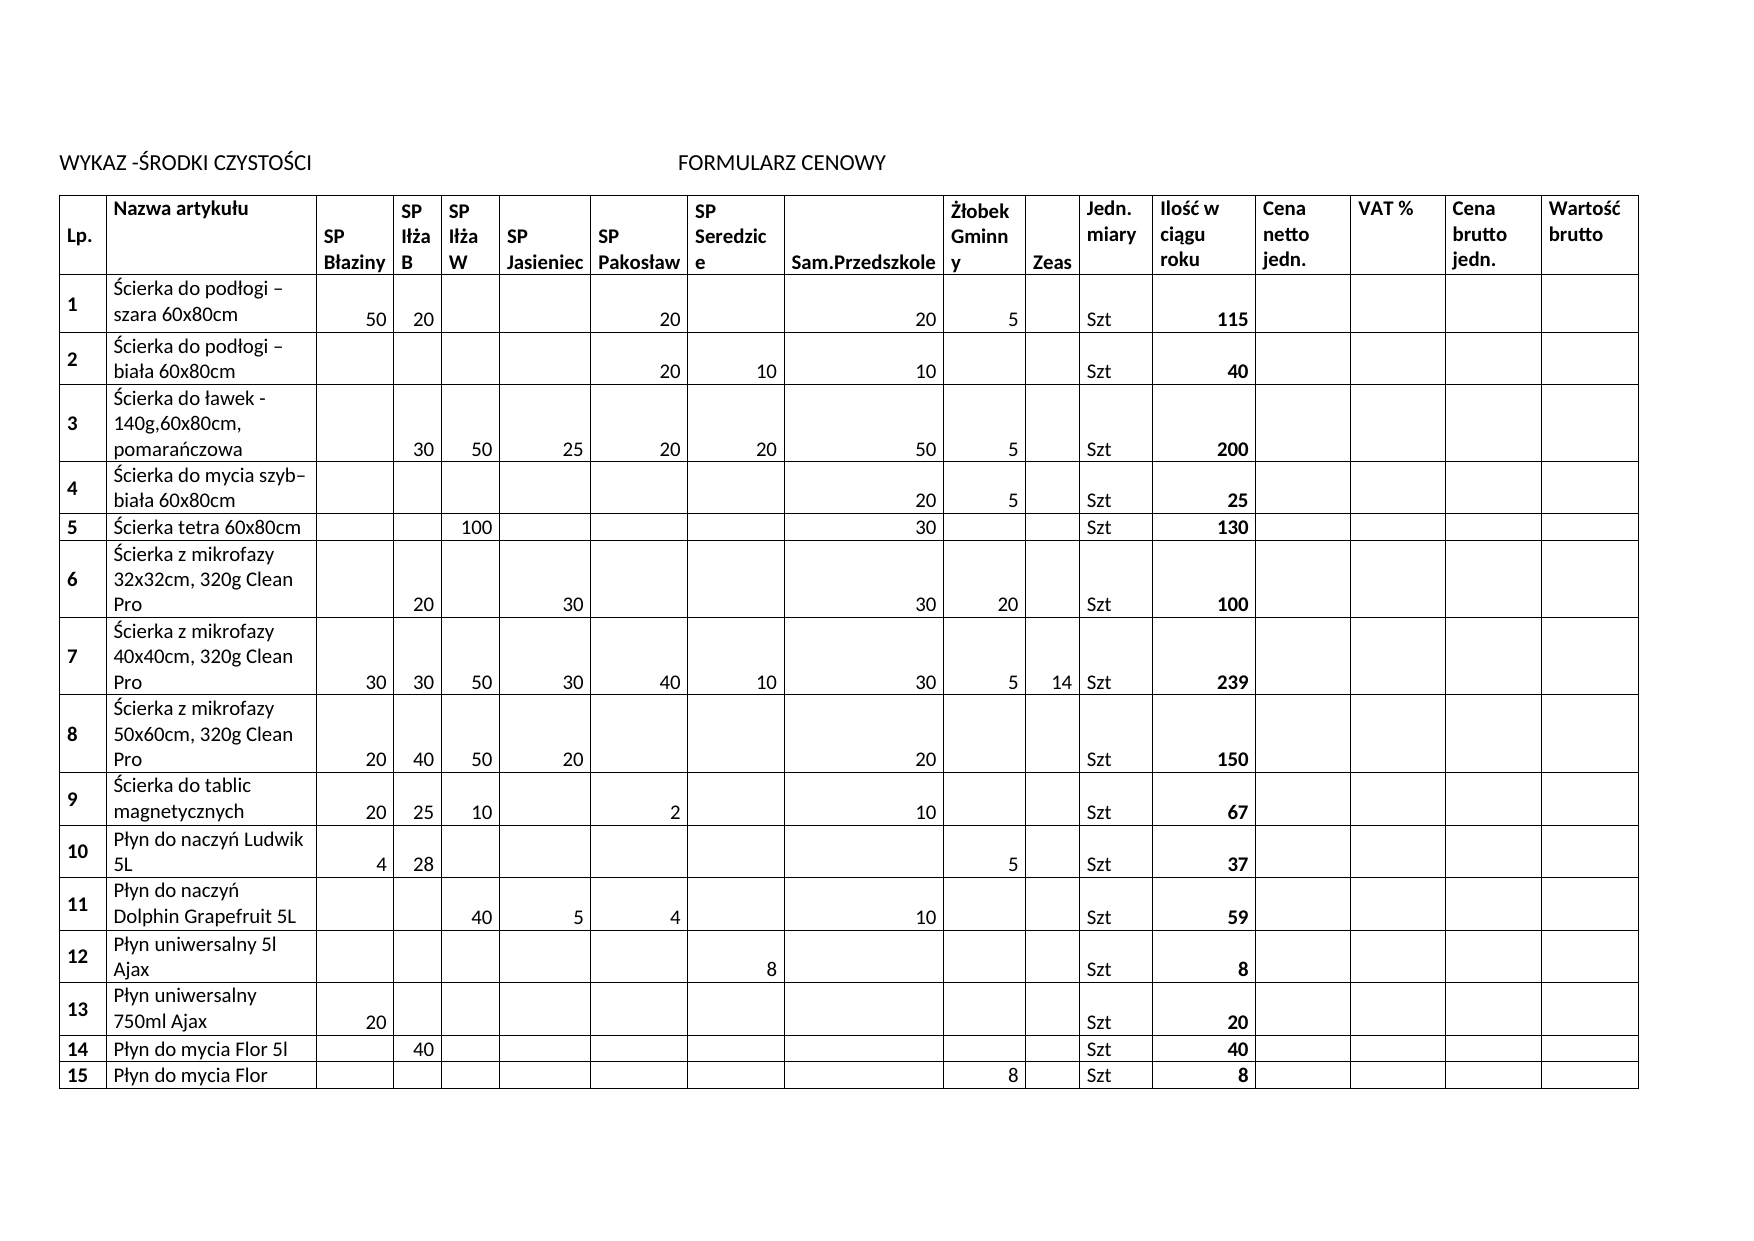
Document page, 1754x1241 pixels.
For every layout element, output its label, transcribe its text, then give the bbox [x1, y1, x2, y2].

table_cell Płyn do mycia Flor 5l [107, 1036, 316, 1061]
table_cell 8 [944, 1062, 1025, 1088]
table_cell 37 [1153, 826, 1255, 877]
table_cell [317, 541, 393, 617]
table_cell [1351, 1036, 1445, 1061]
table_cell [688, 462, 784, 513]
table_cell 50 [442, 695, 499, 772]
table_cell [1351, 618, 1445, 694]
table_cell 8 [1153, 931, 1255, 982]
table_cell [688, 1062, 784, 1088]
table_cell 20 [317, 983, 393, 1035]
table_cell 4 [60, 462, 106, 513]
table_cell 40 [1153, 333, 1255, 384]
table_cell [1351, 333, 1445, 384]
table_cell [591, 931, 687, 982]
table_cell [688, 695, 784, 772]
table_cell 20 [591, 333, 687, 384]
table_cell [944, 931, 1025, 982]
table_cell [1351, 385, 1445, 461]
table_cell 115 [1153, 275, 1255, 332]
table_cell [1351, 695, 1445, 772]
table_cell Ścierka do podłogi – szara 60x80cm [107, 275, 316, 332]
table_cell 20 [944, 541, 1025, 617]
table_cell [1026, 385, 1079, 461]
table_cell 50 [317, 275, 393, 332]
table_cell [1351, 1062, 1445, 1088]
table_cell [1446, 333, 1541, 384]
table_cell [1256, 931, 1350, 982]
table_cell 20 [688, 385, 784, 461]
table_cell [442, 541, 499, 617]
table_cell 59 [1153, 878, 1255, 930]
table_cell Ścierka do mycia szyb– biała 60x80cm [107, 462, 316, 513]
table_cell [500, 514, 590, 540]
table_cell [1026, 275, 1079, 332]
table_cell [1446, 541, 1541, 617]
table_cell 28 [394, 826, 441, 877]
table_cell 14 [60, 1036, 106, 1061]
table_cell Ścierka do ławek - 140g,60x80cm, pomarańczowa [107, 385, 316, 461]
table_cell Ścierka do podłogi – biała 60x80cm [107, 333, 316, 384]
table_header SP Iłża W [442, 196, 499, 274]
table_cell 100 [1153, 541, 1255, 617]
table_cell [591, 983, 687, 1035]
table_cell [688, 541, 784, 617]
table_cell [1256, 541, 1350, 617]
table_cell 10 [785, 333, 943, 384]
table_cell 30 [500, 541, 590, 617]
table_cell Szt [1080, 275, 1152, 332]
table_cell Płyn do naczyń Dolphin Grapefruit 5L [107, 878, 316, 930]
table_cell [1446, 618, 1541, 694]
table_cell 30 [394, 618, 441, 694]
table_cell 50 [785, 385, 943, 461]
table_cell [1542, 1062, 1638, 1088]
table_cell [1542, 773, 1638, 825]
table_cell [1542, 931, 1638, 982]
table_cell 130 [1153, 514, 1255, 540]
table_cell Szt [1080, 385, 1152, 461]
table_cell 5 [944, 826, 1025, 877]
table_cell [394, 931, 441, 982]
table_cell [500, 275, 590, 332]
table_header Jedn. miary [1080, 196, 1152, 274]
table_cell [442, 983, 499, 1035]
table_cell 40 [394, 1036, 441, 1061]
table_cell Szt [1080, 333, 1152, 384]
table_header Sam.Przedszkole [785, 196, 943, 274]
table_cell [500, 1036, 590, 1061]
table_cell [1446, 275, 1541, 332]
table_cell 25 [394, 773, 441, 825]
table_cell [591, 695, 687, 772]
table_cell 67 [1153, 773, 1255, 825]
table_cell [500, 462, 590, 513]
table_cell [394, 983, 441, 1035]
table_cell [1026, 333, 1079, 384]
table_cell [1446, 826, 1541, 877]
table_cell [500, 773, 590, 825]
table_cell [785, 1062, 943, 1088]
table_cell 10 [60, 826, 106, 877]
table_cell 20 [591, 275, 687, 332]
table_cell [500, 826, 590, 877]
table_cell 10 [688, 333, 784, 384]
table_cell [688, 275, 784, 332]
table_cell Ścierka do tablic magnetycznych [107, 773, 316, 825]
table_cell 15 [60, 1062, 106, 1088]
table_cell [1351, 983, 1445, 1035]
table_cell 200 [1153, 385, 1255, 461]
table_cell 100 [442, 514, 499, 540]
table_cell 4 [591, 878, 687, 930]
table_cell 40 [394, 695, 441, 772]
table_cell Szt [1080, 514, 1152, 540]
table_header Cena netto jedn. [1256, 196, 1350, 274]
table_cell 10 [442, 773, 499, 825]
table_cell 1 [60, 275, 106, 332]
table_cell [1446, 462, 1541, 513]
table_cell [1542, 618, 1638, 694]
table_cell 40 [1153, 1036, 1255, 1061]
table_cell 14 [1026, 618, 1079, 694]
table_cell [1351, 275, 1445, 332]
table_cell [1026, 983, 1079, 1035]
table_cell 30 [785, 541, 943, 617]
table_cell [944, 773, 1025, 825]
table_header VAT % [1351, 196, 1445, 274]
table_cell Szt [1080, 826, 1152, 877]
table_cell [1256, 878, 1350, 930]
table_cell [1256, 695, 1350, 772]
table_cell [1446, 1062, 1541, 1088]
table_cell [688, 1036, 784, 1061]
table_cell [1446, 773, 1541, 825]
table_cell [1256, 333, 1350, 384]
table_cell Ścierka z mikrofazy 40x40cm, 320g Clean Pro [107, 618, 316, 694]
table_cell [394, 462, 441, 513]
table_cell [1542, 541, 1638, 617]
table_cell [1542, 462, 1638, 513]
table_cell [317, 385, 393, 461]
table_cell [1026, 773, 1079, 825]
table_cell [442, 826, 499, 877]
table_cell 12 [60, 931, 106, 982]
table_cell [688, 773, 784, 825]
table_cell 8 [1153, 1062, 1255, 1088]
table_cell [1351, 878, 1445, 930]
table_cell 9 [60, 773, 106, 825]
table_cell [394, 333, 441, 384]
table_cell 10 [785, 878, 943, 930]
table_cell [785, 983, 943, 1035]
table_cell [591, 1036, 687, 1061]
table_cell [1446, 1036, 1541, 1061]
table_cell [317, 931, 393, 982]
table_cell Ścierka z mikrofazy 32x32cm, 320g Clean Pro [107, 541, 316, 617]
table_cell 30 [317, 618, 393, 694]
table_cell [591, 1062, 687, 1088]
table_cell [500, 1062, 590, 1088]
table_cell Szt [1080, 695, 1152, 772]
table_cell 7 [60, 618, 106, 694]
table_cell [785, 826, 943, 877]
table_cell Szt [1080, 931, 1152, 982]
table_cell 20 [785, 275, 943, 332]
table_cell 150 [1153, 695, 1255, 772]
table_cell [317, 1036, 393, 1061]
table_cell [317, 462, 393, 513]
table_cell Ścierka z mikrofazy 50x60cm, 320g Clean Pro [107, 695, 316, 772]
table_cell 20 [317, 773, 393, 825]
table_cell [1542, 878, 1638, 930]
table_cell [1351, 541, 1445, 617]
table_cell Ścierka tetra 60x80cm [107, 514, 316, 540]
table_cell [1542, 826, 1638, 877]
table_cell 20 [394, 275, 441, 332]
table_cell Szt [1080, 541, 1152, 617]
table_cell 13 [60, 983, 106, 1035]
table_header Wartość brutto [1542, 196, 1638, 274]
table_cell [500, 931, 590, 982]
table_cell [1446, 931, 1541, 982]
table_cell [1256, 826, 1350, 877]
table_cell [591, 541, 687, 617]
table_cell [1256, 1036, 1350, 1061]
table_cell 40 [442, 878, 499, 930]
table_cell 5 [944, 385, 1025, 461]
table_cell [688, 514, 784, 540]
table_cell [591, 514, 687, 540]
table_cell 4 [317, 826, 393, 877]
table_cell [1256, 275, 1350, 332]
table_cell [944, 514, 1025, 540]
table_cell [1256, 462, 1350, 513]
table_cell [1256, 514, 1350, 540]
table_cell 20 [500, 695, 590, 772]
table_cell 20 [591, 385, 687, 461]
table_header SP Błaziny [317, 196, 393, 274]
table_cell [442, 931, 499, 982]
table_cell [1026, 1062, 1079, 1088]
table_cell 239 [1153, 618, 1255, 694]
table_cell [1446, 385, 1541, 461]
table_cell 2 [591, 773, 687, 825]
table_cell 50 [442, 385, 499, 461]
table_cell [1446, 695, 1541, 772]
table_cell Płyn uniwersalny 750ml Ajax [107, 983, 316, 1035]
table_header Ilość w ciągu roku [1153, 196, 1255, 274]
table_cell [317, 878, 393, 930]
table_cell [1026, 878, 1079, 930]
table_cell 20 [317, 695, 393, 772]
table_cell 40 [591, 618, 687, 694]
table_cell [1351, 514, 1445, 540]
table_cell 5 [944, 275, 1025, 332]
table_header Lp. [60, 196, 106, 274]
table_cell Szt [1080, 462, 1152, 513]
table_cell [1026, 826, 1079, 877]
table_cell [1026, 541, 1079, 617]
table_cell [442, 462, 499, 513]
table_cell [944, 1036, 1025, 1061]
table_header Nazwa artykułu [107, 196, 316, 274]
table_cell [1026, 695, 1079, 772]
table_cell [1351, 931, 1445, 982]
table_cell 20 [785, 462, 943, 513]
table_cell 5 [500, 878, 590, 930]
table_cell Szt [1080, 1062, 1152, 1088]
table_cell [1446, 878, 1541, 930]
table_header Cena brutto jedn. [1446, 196, 1541, 274]
table_cell [1256, 773, 1350, 825]
table_cell 30 [394, 385, 441, 461]
table_cell [317, 514, 393, 540]
table_cell [1542, 385, 1638, 461]
table_cell [442, 1036, 499, 1061]
table_cell 3 [60, 385, 106, 461]
table_cell 30 [785, 618, 943, 694]
table_cell [1256, 618, 1350, 694]
table_cell [1351, 773, 1445, 825]
table_cell [688, 983, 784, 1035]
table_cell Szt [1080, 1036, 1152, 1061]
table_cell [591, 826, 687, 877]
table_cell 10 [785, 773, 943, 825]
table_cell [317, 333, 393, 384]
table_cell [1542, 275, 1638, 332]
table_cell [944, 333, 1025, 384]
table_cell [1026, 514, 1079, 540]
table_cell 20 [785, 695, 943, 772]
table_cell [1446, 514, 1541, 540]
table_cell 5 [944, 618, 1025, 694]
table_cell [1542, 514, 1638, 540]
table_cell [442, 1062, 499, 1088]
table_cell [1256, 385, 1350, 461]
table_cell [1542, 695, 1638, 772]
table_cell 30 [500, 618, 590, 694]
table_cell Szt [1080, 773, 1152, 825]
table_cell 25 [500, 385, 590, 461]
table_cell [1256, 983, 1350, 1035]
table_header SP Pakosław [591, 196, 687, 274]
table_cell [1026, 462, 1079, 513]
table_header SP Seredzice [688, 196, 784, 274]
table_cell [1542, 1036, 1638, 1061]
table_cell [944, 878, 1025, 930]
table_cell [500, 983, 590, 1035]
table_cell 25 [1153, 462, 1255, 513]
table_cell [1026, 931, 1079, 982]
table_header Zeas [1026, 196, 1079, 274]
table_cell [785, 1036, 943, 1061]
table_cell 8 [60, 695, 106, 772]
table_cell 50 [442, 618, 499, 694]
table_cell 30 [785, 514, 943, 540]
table_cell Szt [1080, 878, 1152, 930]
table_cell [591, 462, 687, 513]
table_cell [1446, 983, 1541, 1035]
table_cell 20 [394, 541, 441, 617]
table_header SP Jasieniec [500, 196, 590, 274]
table_cell [1542, 983, 1638, 1035]
table_cell 2 [60, 333, 106, 384]
table_cell [1256, 1062, 1350, 1088]
table_cell 20 [1153, 983, 1255, 1035]
table_cell [1026, 1036, 1079, 1061]
table_cell [394, 878, 441, 930]
text WYKAZ -ŚRODKI CZYSTOŚCI FORMULARZ CENOWY [59, 148, 1665, 176]
table_cell [688, 826, 784, 877]
table_cell 6 [60, 541, 106, 617]
table_cell [394, 1062, 441, 1088]
table_cell Szt [1080, 618, 1152, 694]
table_cell [944, 983, 1025, 1035]
table_cell [1351, 462, 1445, 513]
table_cell 5 [60, 514, 106, 540]
table_cell 8 [688, 931, 784, 982]
table_cell [1542, 333, 1638, 384]
table_cell [688, 878, 784, 930]
table_header Żłobek Gminny [944, 196, 1025, 274]
table_cell [785, 931, 943, 982]
table_cell [500, 333, 590, 384]
table_cell [394, 514, 441, 540]
table_cell 10 [688, 618, 784, 694]
table_cell 5 [944, 462, 1025, 513]
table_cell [107, 1062, 316, 1088]
table_header SP Iłża B [394, 196, 441, 274]
table_cell Płyn uniwersalny 5l Ajax [107, 931, 316, 982]
table_cell [442, 333, 499, 384]
table_cell [317, 1062, 393, 1088]
table_cell [944, 695, 1025, 772]
table_cell 11 [60, 878, 106, 930]
table_cell Płyn do naczyń Ludwik 5L [107, 826, 316, 877]
table_cell [1351, 826, 1445, 877]
table_cell [442, 275, 499, 332]
table_cell Szt [1080, 983, 1152, 1035]
